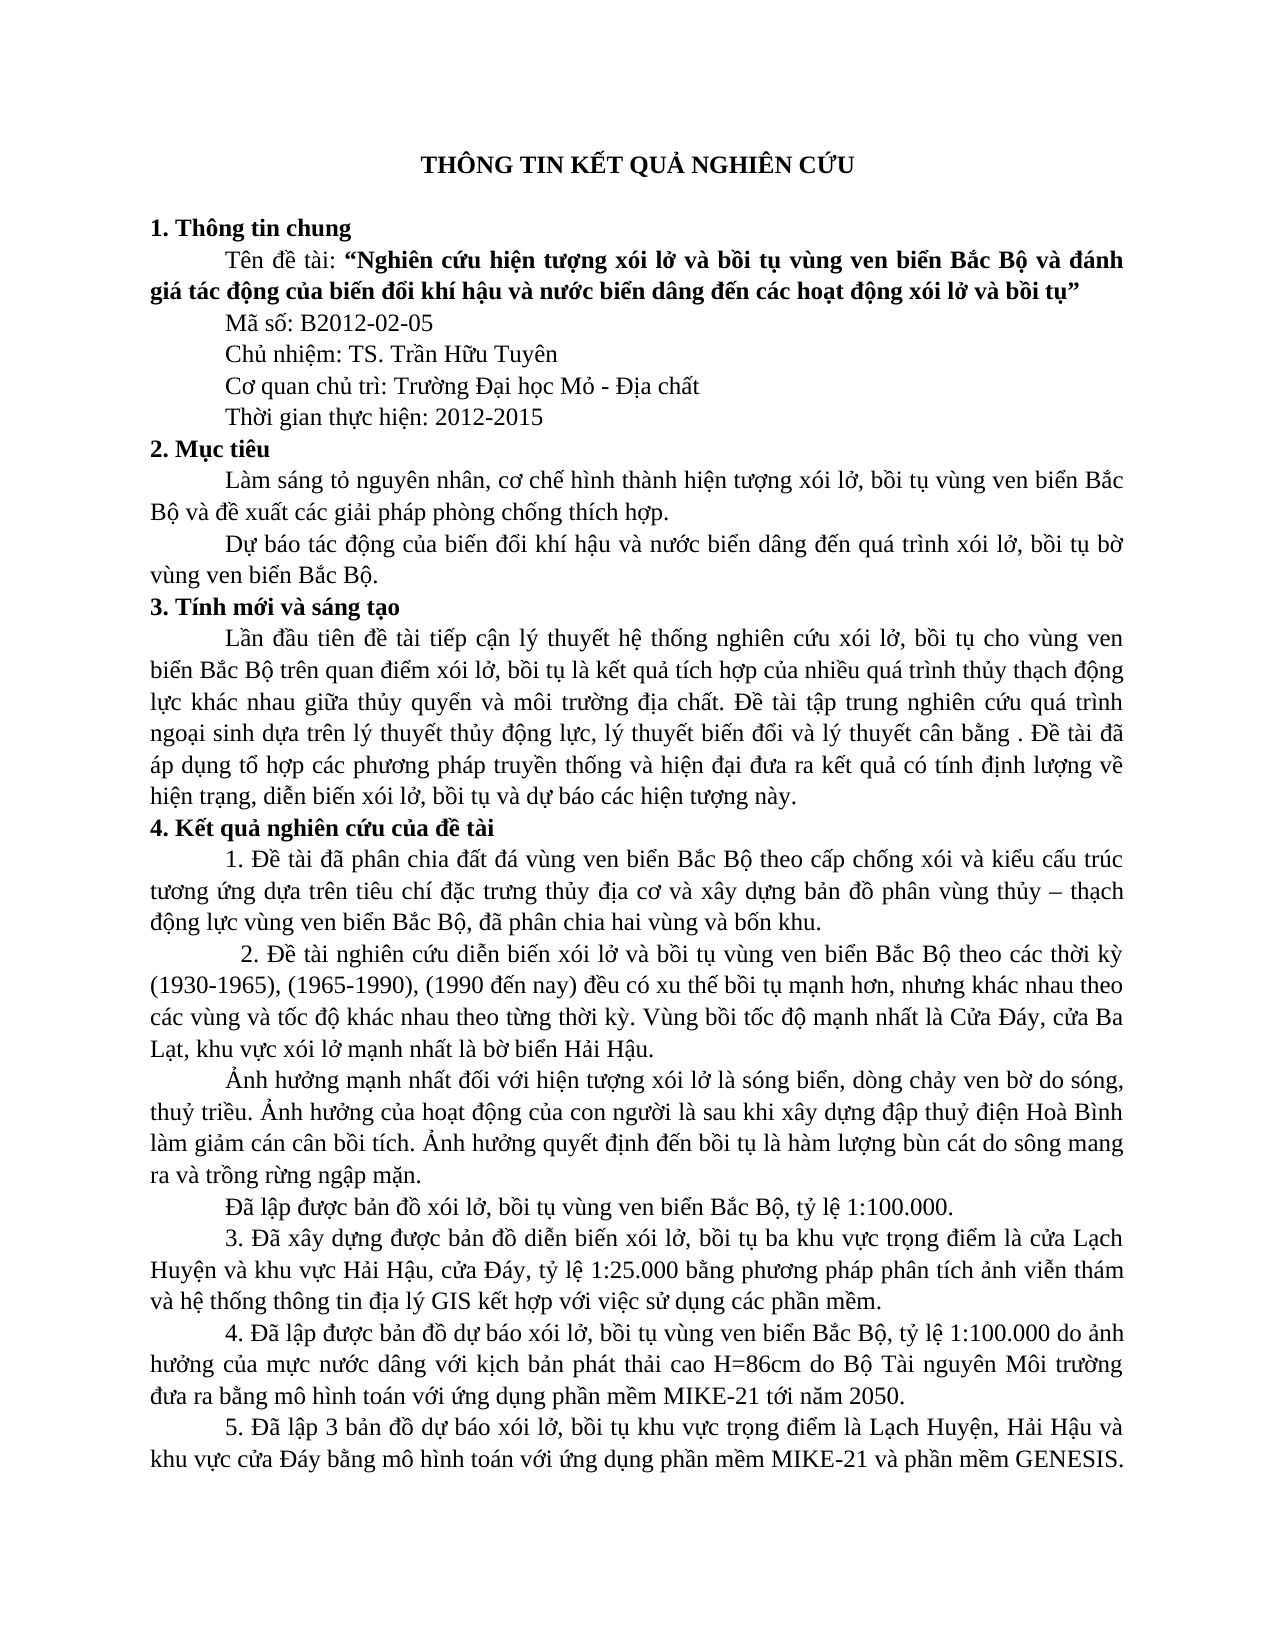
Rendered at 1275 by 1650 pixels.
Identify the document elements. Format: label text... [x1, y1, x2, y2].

text 3. Tính mới và sáng tạo [150, 592, 1125, 621]
text Thời gian thực hiện: 2012-2015 [150, 402, 1125, 431]
text 5. Đã lập 3 bản đồ dự báo xói lở, bồi tụ khu vực trọng điểm là Lạch Huyện, Hải Hậu và khu vực cửa Đáy bằng mô hình toán với ứng dụng phần mềm MIKE-21 và phần mềm GENESIS. [150, 1412, 1125, 1473]
text 4. Kết quả nghiên cứu của đề tài [150, 813, 1125, 842]
text Cơ quan chủ trì: Trường Đại học Mỏ - Địa chất [150, 371, 1125, 400]
text 3. Đã xây dựng được bản đồ diễn biến xói lở, bồi tụ ba khu vực trọng điểm là cửa Lạch Huyện và khu vực Hải Hậu, cửa Đáy, tỷ lệ 1:25.000 bằng phương pháp phân tích ảnh viễn thám và hệ thống thông tin địa lý GIS kết hợp với việc sử dụng các phần mềm. [150, 1223, 1125, 1315]
text Chủ nhiệm: TS. Trần Hữu Tuyên [150, 339, 1125, 368]
text 2. Đề tài nghiên cứu diễn biến xói lở và bồi tụ vùng ven biển Bắc Bộ theo các thời kỳ (1930-1965), (1965-1990), (1990 đến nay) đều có xu thế bồi tụ mạnh hơn, nhưng khác nhau theo các vùng và tốc độ khác nhau theo từng thời kỳ. Vùng bồi tốc độ mạnh nhất là Cửa Đáy, cửa Ba Lạt, khu vực xói lở mạnh nhất là bờ biển Hải Hậu. [150, 939, 1125, 1062]
text Tên đề tài: “Nghiên cứu hiện tượng xói lở và bồi tụ vùng ven biển Bắc Bộ và đánh giá tác động của biến đổi khí hậu và nước biển dâng đến các hoạt động xói lở và bồi tụ” [150, 245, 1125, 305]
text 1. Đề tài đã phân chia đất đá vùng ven biển Bắc Bộ theo cấp chống xói và kiểu cấu trúc tương ứng dựa trên tiêu chí đặc trưng thủy địa cơ và xây dựng bản đồ phân vùng thủy – thạch động lực vùng ven biển Bắc Bộ, đã phân chia hai vùng và bốn khu. [150, 844, 1125, 936]
text 1. Thông tin chung [150, 213, 1125, 242]
text THÔNG TIN KẾT QUẢ NGHIÊN CỨU [150, 150, 1125, 179]
text Làm sáng tỏ nguyên nhân, cơ chế hình thành hiện tượng xói lở, bồi tụ vùng ven biển Bắc Bộ và đề xuất các giải pháp phòng chống thích hợp. [150, 466, 1125, 526]
text 4. Đã lập được bản đồ dự báo xói lở, bồi tụ vùng ven biển Bắc Bộ, tỷ lệ 1:100.000 do ảnh hưởng của mực nước dâng với kịch bản phát thải cao H=86cm do Bộ Tài nguyên Môi trường đưa ra bằng mô hình toán với ứng dụng phần mềm MIKE-21 tới năm 2050. [150, 1318, 1125, 1410]
text Ảnh hưởng mạnh nhất đối với hiện tượng xói lở là sóng biển, dòng chảy ven bờ do sóng, thuỷ triều. Ảnh hưởng của hoạt động của con người là sau khi xây dựng đập thuỷ điện Hoà Bình làm giảm cán cân bồi tích. Ảnh hưởng quyết định đến bồi tụ là hàm lượng bùn cát do sông mang ra và trồng rừng ngập mặn. [150, 1065, 1125, 1189]
text Dự báo tác động của biến đổi khí hậu và nước biển dâng đến quá trình xói lở, bồi tụ bờ vùng ven biển Bắc Bộ. [150, 529, 1125, 589]
text Lần đầu tiên đề tài tiếp cận lý thuyết hệ thống nghiên cứu xói lở, bồi tụ cho vùng ven biển Bắc Bộ trên quan điểm xói lở, bồi tụ là kết quả tích hợp của nhiều quá trình thủy thạch động lực khác nhau giữa thủy quyển và môi trường địa chất. Đề tài tập trung nghiên cứu quá trình ngoại sinh dựa trên lý thuyết thủy động lực, lý thuyết biến đổi và lý thuyết cân bằng . Đề tài đã áp dụng tổ hợp các phương pháp truyền thống và hiện đại đưa ra kết quả có tính định lượng về hiện trạng, diễn biến xói lở, bồi tụ và dự báo các hiện tượng này. [150, 623, 1125, 810]
text 2. Mục tiêu [150, 434, 1125, 463]
text Mã số: B2012-02-05 [150, 308, 1125, 337]
text Đã lập được bản đồ xói lở, bồi tụ vùng ven biển Bắc Bộ, tỷ lệ 1:100.000. [150, 1192, 1125, 1220]
